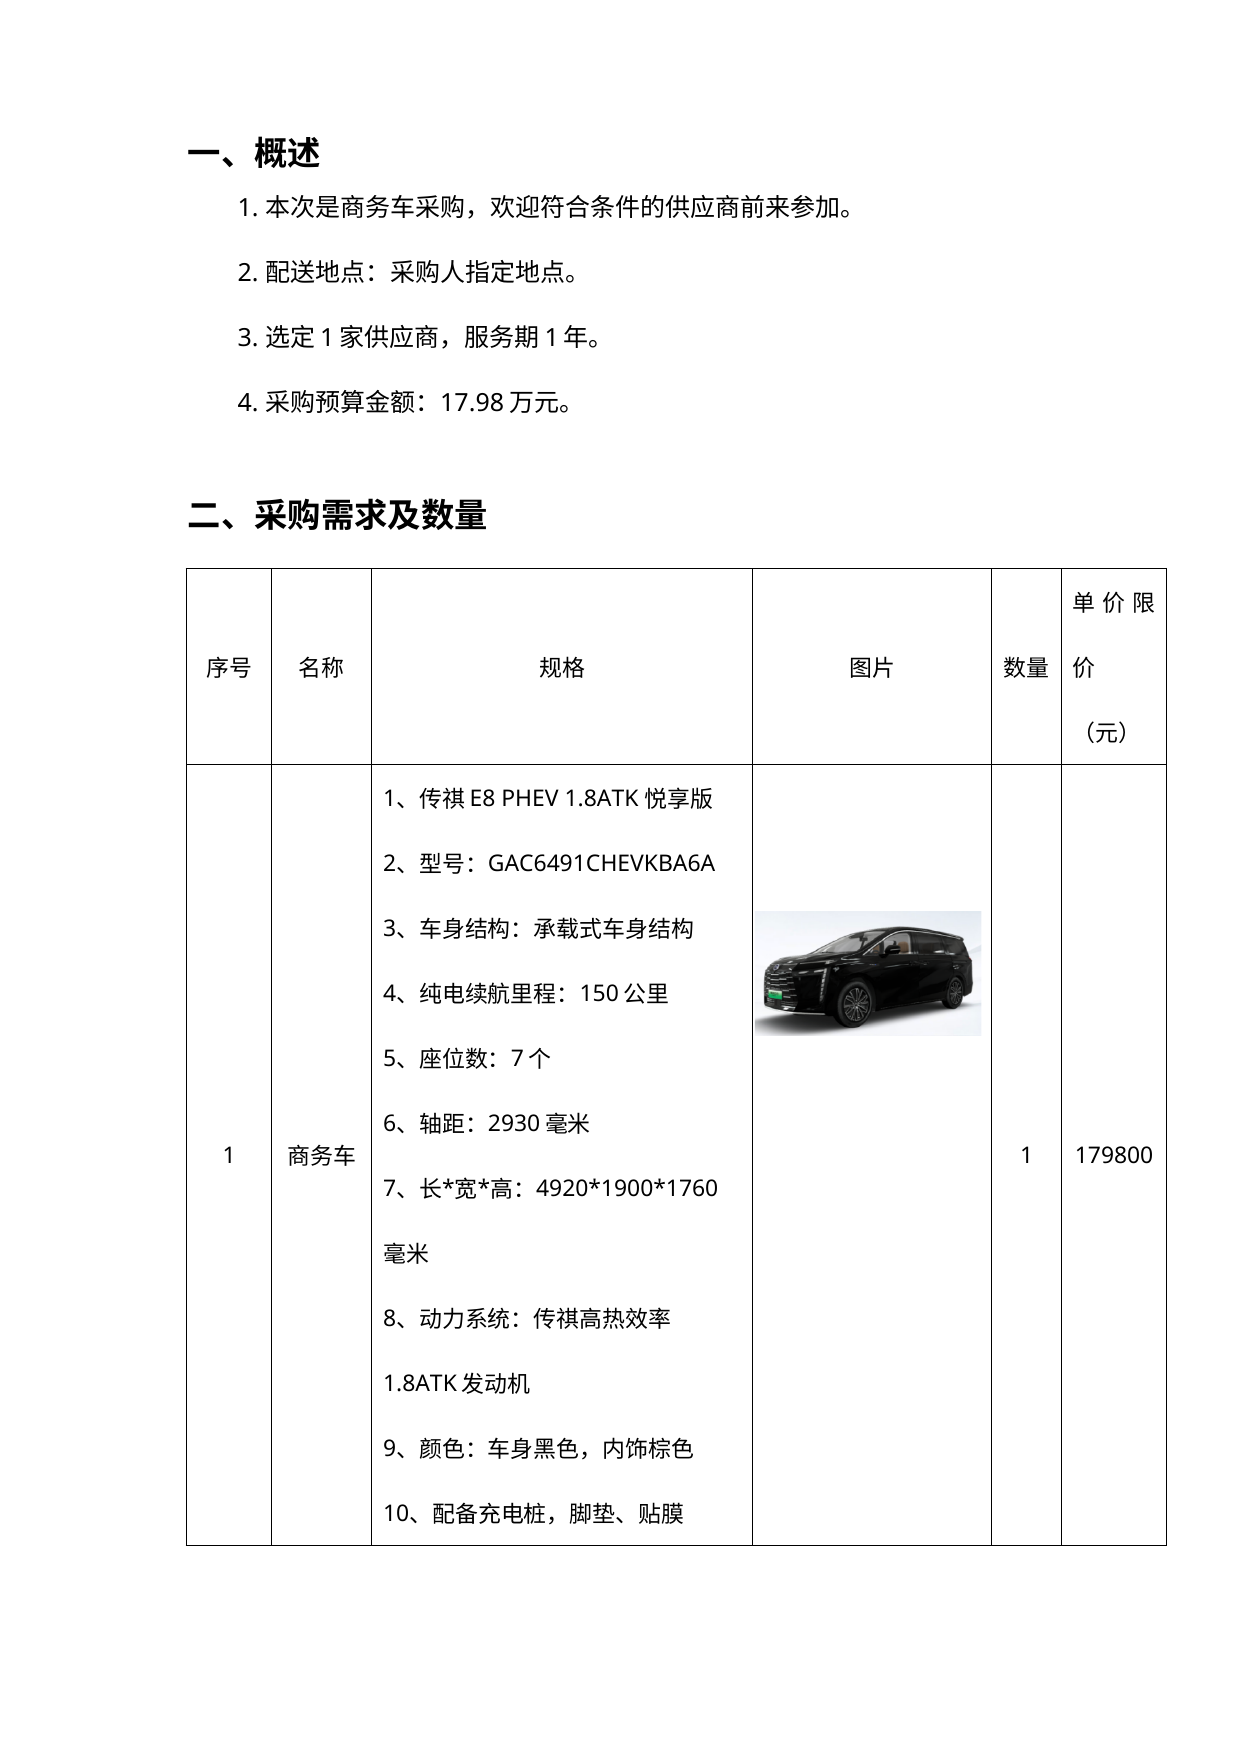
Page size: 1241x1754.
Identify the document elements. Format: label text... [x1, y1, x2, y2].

table_cell 179800 [1062, 765, 1166, 1545]
subtitle 采购需求及数量 [187, 498, 1053, 535]
subtitle 一、概述 [187, 135, 1053, 173]
table_cell 1 [992, 765, 1061, 1545]
text 1. 本次是商务车采购，欢迎符合条件的供应商前来参加。 [187, 173, 1053, 238]
table_header 序号 [187, 569, 271, 764]
table_cell 传祺E8 PHEV 1.8ATK 悦享版 2、型号：GAC6491CHEVKBA6A 3、车身结构：承载式车身结构 4、纯电续航里程：150公里 5、座位数：7个 6、轴距：2930毫米 7、长*宽*高：4920*1900*1760毫米 8、动力系统：传祺高热效率1.8ATK发动机 9、颜色：车身黑色，内饰棕色 10、配备充电桩，脚垫、贴膜 [372, 765, 752, 1545]
text 3. 选定1家供应商，服务期1年。 [187, 303, 1053, 368]
table_header 单价限价（元） [1062, 569, 1166, 764]
table_header 规格 [372, 569, 752, 764]
table_cell 商务车 [272, 765, 371, 1545]
table_cell 1 [187, 765, 271, 1545]
table_cell [753, 765, 991, 1545]
text 4. 采购预算金额：17.98万元。 [187, 368, 1053, 433]
table_header 图片 [753, 569, 991, 764]
text 2. 配送地点：采购人指定地点。 [187, 238, 1034, 303]
table_header 数量 [992, 569, 1061, 764]
table_header 名称 [272, 569, 371, 764]
picture [754, 911, 982, 1036]
